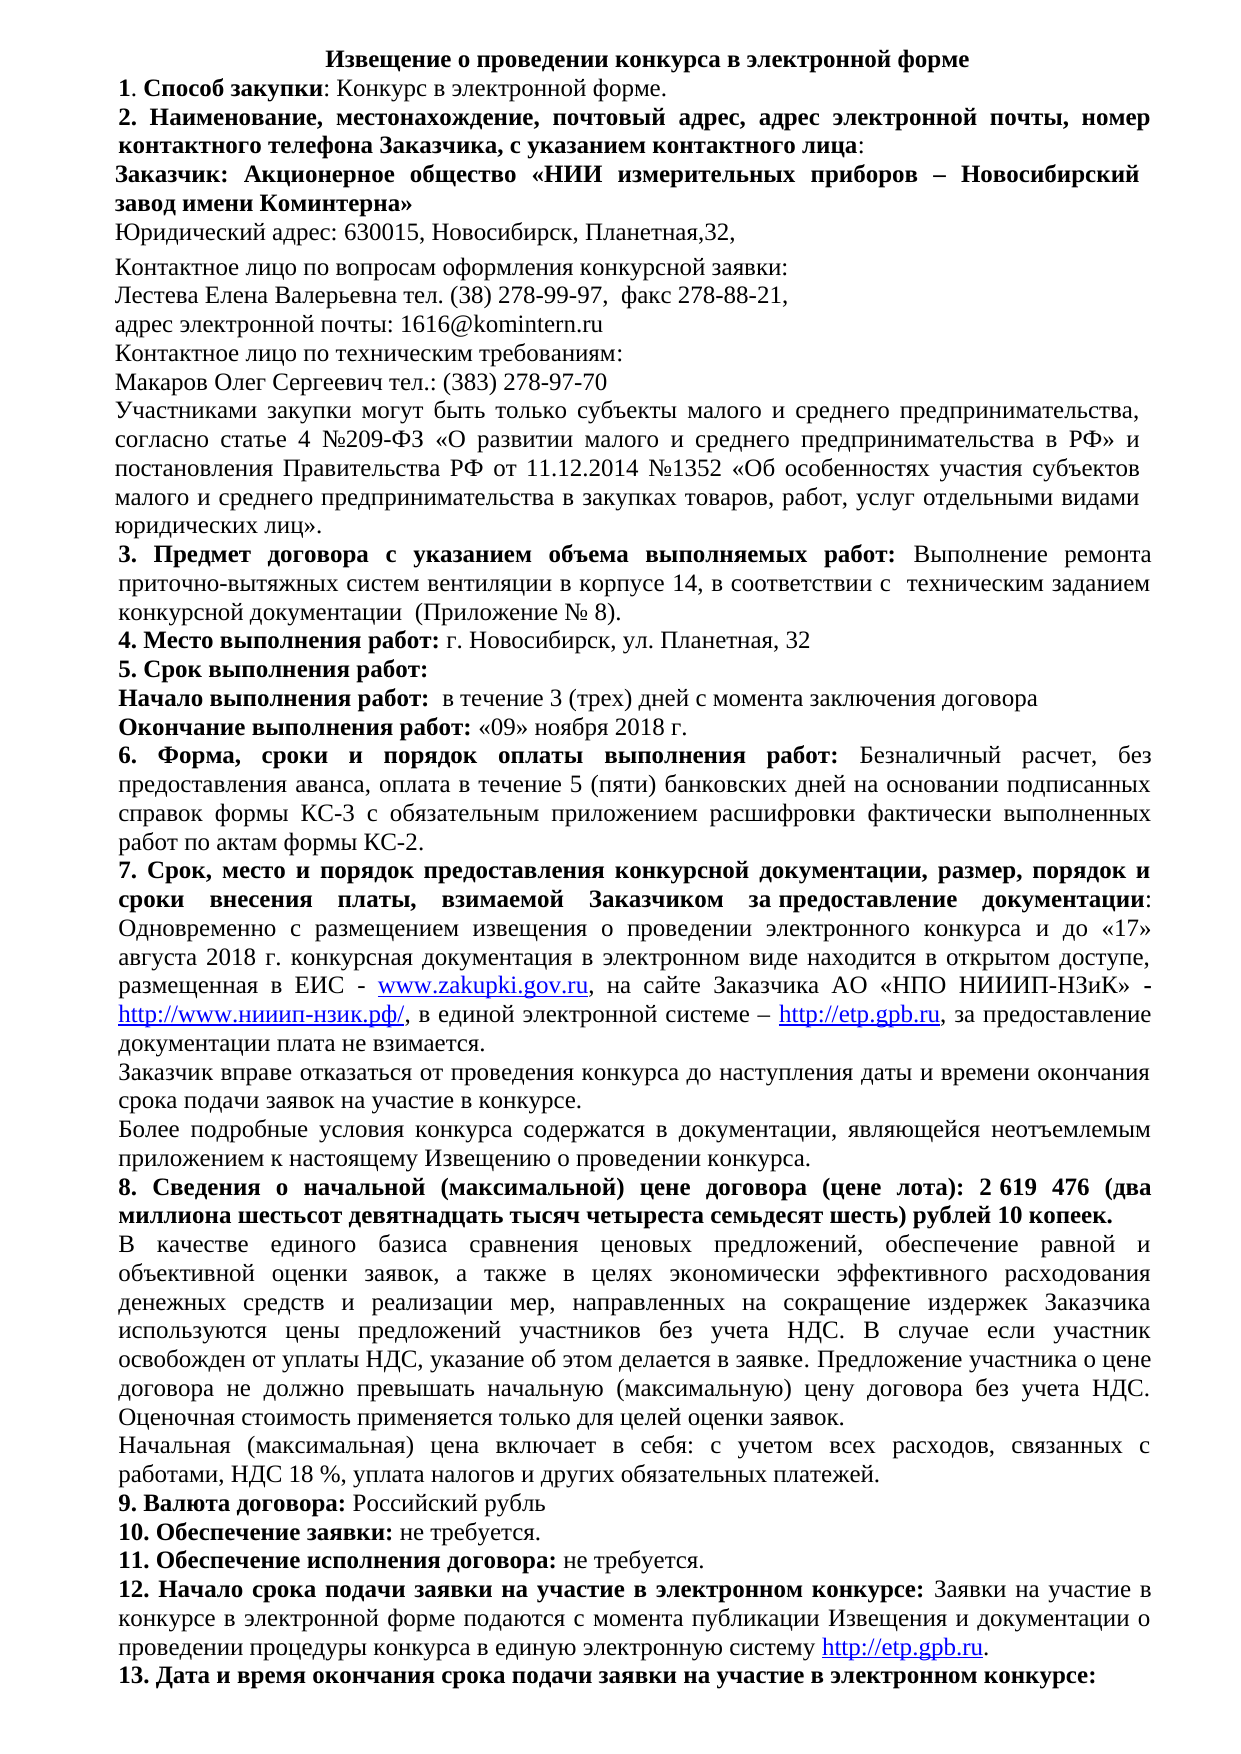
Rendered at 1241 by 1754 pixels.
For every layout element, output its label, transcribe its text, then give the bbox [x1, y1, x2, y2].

text Начало выполнения работ: в течение 3 (трех) дней с момента заключения договора [118, 683, 1152, 712]
text 1. Способ закупки: Конкурс в электронной форме. [118, 73, 1152, 102]
text Окончание выполнения работ: «09» ноября 2018 г. [118, 712, 1152, 741]
text 7. Срок, место и порядок предоставления конкурсной документации, размер, порядок и сроки внесения платы, взимаемой Заказчиком за предоставление документации: Одновременно с размещением извещения о проведении электронного конкурса и до «17» августа 2018 г. конкурсная документация в электронном виде находится в открытом доступе, размещенная в ЕИС - www.zakupki.gov.ru, на сайте Заказчика АО «НПО НИИИП-НЗиК» - http://www.нииип-нзик.рф/, в единой электронной системе – http://etp.gpb.ru, за предоставление документации плата не взимается. [118, 856, 1152, 1057]
text Заказчик вправе отказаться от проведения конкурса до наступления даты и времени окончания срока подачи заявок на участие в конкурсе. [118, 1057, 1152, 1114]
text 10. Обеспечение заявки: не требуется. [118, 1517, 1152, 1546]
text 6. Форма, сроки и порядок оплаты выполнения работ: Безналичный расчет, без предоставления аванса, оплата в течение 5 (пяти) банковских дней на основании подписанных справок формы КС-3 с обязательным приложением расшифровки фактически выполненных работ по актам формы КС-2. [118, 741, 1152, 856]
table_cell Юридический адрес: 630015, Новосибирск, Планетная,32, [103, 217, 1152, 252]
text 5. Срок выполнения работ: [118, 654, 1152, 683]
text 2. Наименование, местонахождение, почтовый адрес, адрес электронной почты, номер контактного телефона Заказчика, с указанием контактного лица: [118, 102, 1152, 159]
table_cell Контактное лицо по техническим требованиям: Макаров Олег Сергеевич тел.: (383) 278-97-70 Участниками закупки могут быть только субъекты малого и среднего предпринимательства, согласно статье 4 №209-ФЗ «О развитии малого и среднего предпринимательства в РФ» и постановления Правительства РФ от 11.12.2014 №1352 «Об особенностях участия субъектов малого и среднего предпринимательства в закупках товаров, работ, услуг отдельными видами юридических лиц». [103, 338, 1152, 539]
text 4. Место выполнения работ: г. Новосибирск, ул. Планетная, 32 [118, 626, 1152, 654]
text Извещение о проведении конкурса в электронной форме [118, 44, 1152, 73]
text 3. Предмет договора с указанием объема выполняемых работ: Выполнение ремонта приточно-вытяжных систем вентиляции в корпусе 14, в соответствии с техническим заданием конкурсной документации (Приложение № 8). [118, 539, 1152, 626]
text 12. Начало срока подачи заявки на участие в электронном конкурсе: Заявки на участие в конкурсе в электронной форме подаются c момента публикации Извещения и документации о проведении процедуры конкурса в единую электронную систему http://etp.gpb.ru. [118, 1574, 1152, 1661]
list 9. Валюта договора: Российский рубль [118, 1488, 1152, 1517]
text Более подробные условия конкурса содержатся в документации, являющейся неотъемлемым приложением к настоящему Извещению о проведении конкурса. [118, 1114, 1152, 1172]
text Начальная (максимальная) цена включает в себя: с учетом всех расходов, связанных с работами, НДС 18 %, уплата налогов и других обязательных платежей. [118, 1431, 1152, 1488]
text 13. Дата и время окончания срока подачи заявки на участие в электронном конкурсе: [118, 1661, 1152, 1689]
table_header Заказчик: Акционерное общество «НИИ измерительных приборов – Новосибирский завод имени Коминтерна» [103, 159, 1152, 217]
table_cell Контактное лицо по вопросам оформления конкурсной заявки: Лестева Елена Валерьевна тел. (38) 278-99-97, факс 278-88-21, адрес электронной почты: 1616@komintern.ru [103, 252, 1152, 338]
text В качестве единого базиса сравнения ценовых предложений, обеспечение равной и объективной оценки заявок, а также в целях экономически эффективного расходования денежных средств и реализации мер, направленных на сокращение издержек Заказчика используются цены предложений участников без учета НДС. В случае если участник освобожден от уплаты НДС, указание об этом делается в заявке. Предложение участника о цене договора не должно превышать начальную (максимальную) цену договора без учета НДС. Оценочная стоимость применяется только для целей оценки заявок. [118, 1229, 1152, 1431]
text 8. Сведения о начальной (максимальной) цене договора (цене лота): 2 619 476 (два миллиона шестьсот девятнадцать тысяч четыреста семьдесят шесть) рублей 10 копеек. [118, 1172, 1152, 1229]
text 11. Обеспечение исполнения договора: не требуется. [118, 1546, 1152, 1574]
